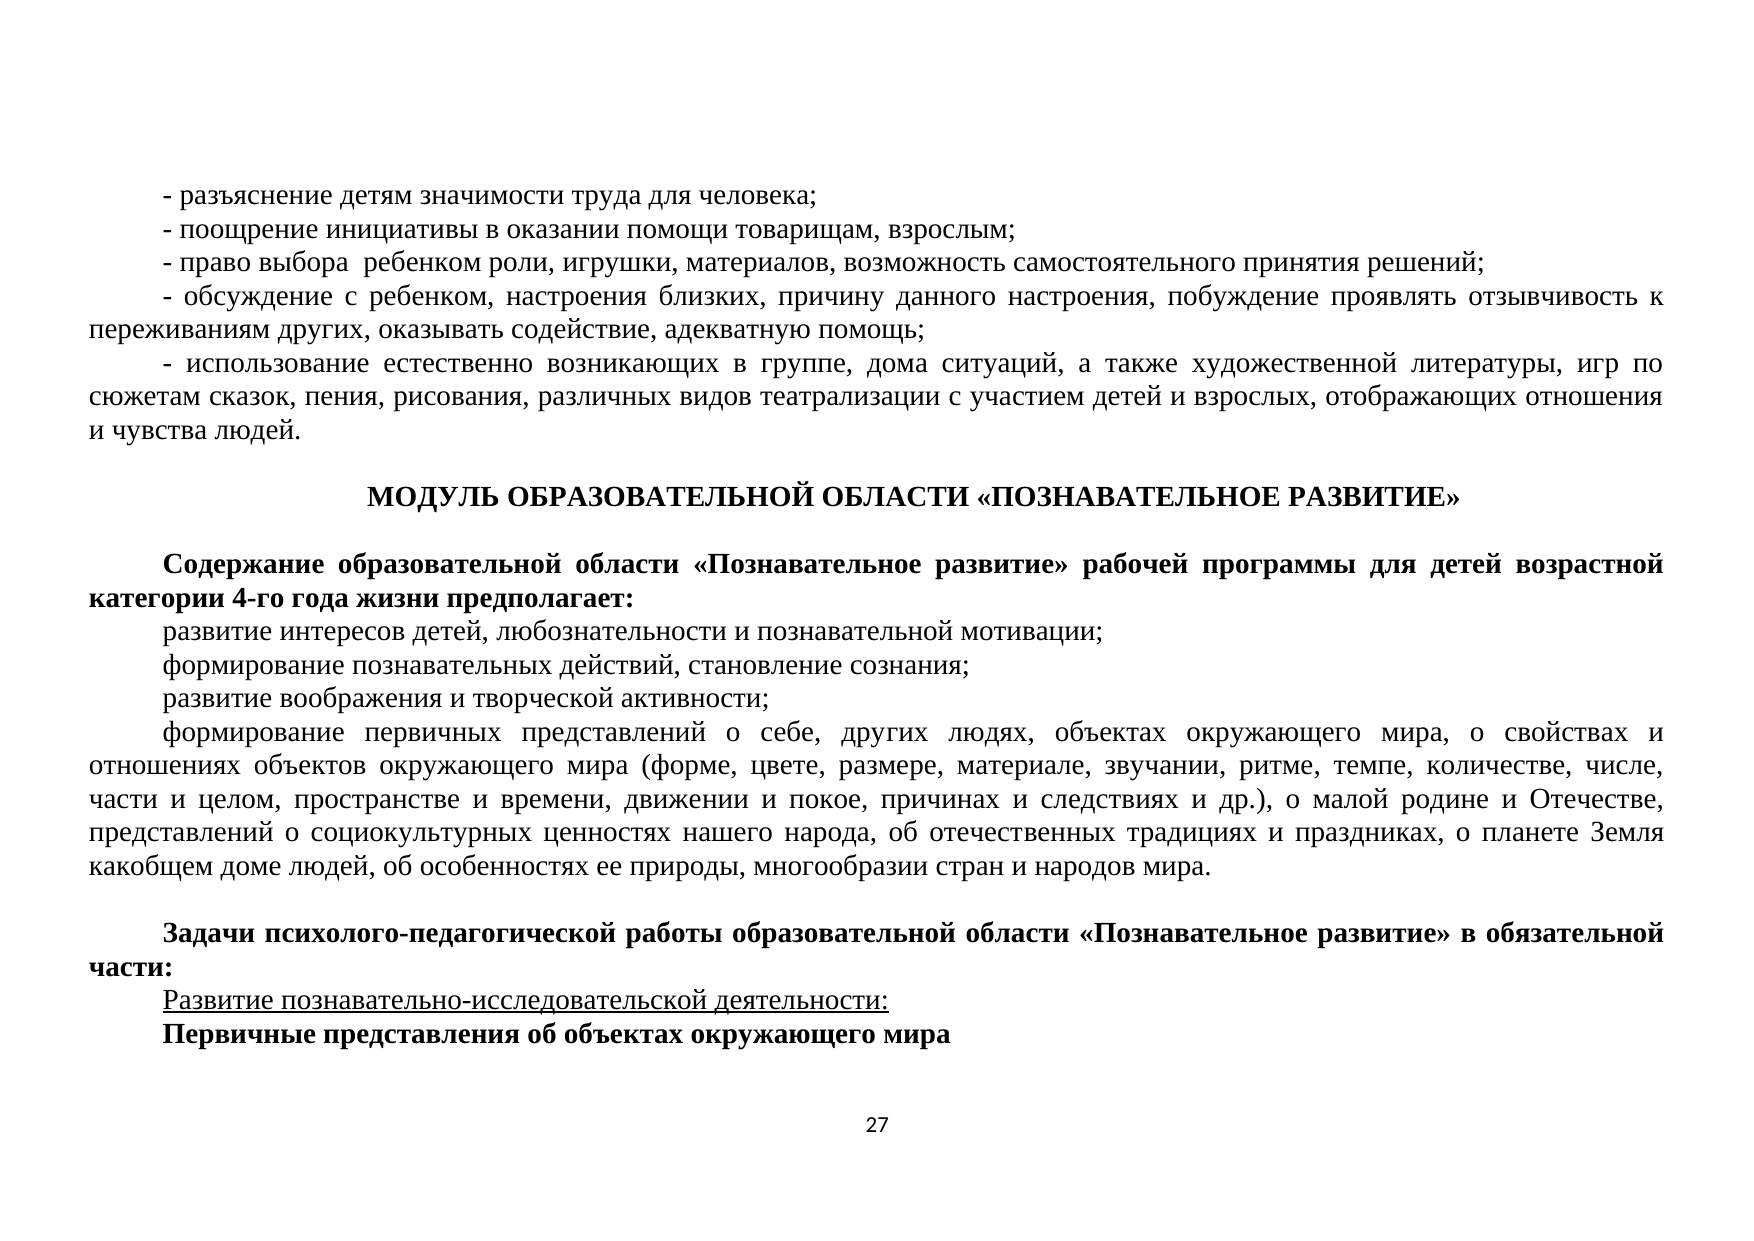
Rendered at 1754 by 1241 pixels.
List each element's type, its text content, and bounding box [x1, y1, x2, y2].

text МОДУЛЬ ОБРАЗОВАТЕЛЬНОЙ ОБЛАСТИ «ПОЗНАВАТЕЛЬНОЕ РАЗВИТИЕ» [89, 479, 1665, 513]
text Задачи психолого-педагогической работы образовательной области «Познавательное развитие» в обязательной части: [89, 915, 1665, 982]
text Первичные представления об объектах окружающего мира [89, 1016, 1665, 1049]
text - поощрение инициативы в оказании помощи товарищам, взрослым; [89, 211, 1665, 244]
text - обсуждение с ребенком, настроения близких, причину данного настроения, побуждение проявлять отзывчивость к переживаниям других, оказывать содействие, адекватную помощь; [89, 278, 1665, 345]
text Содержание образовательной области «Познавательное развитие» рабочей программы для детей возрастной категории 4-го года жизни предполагает: [89, 546, 1665, 613]
text - разъяснение детям значимости труда для человека; [89, 177, 1665, 211]
text формирование познавательных действий, становление сознания; [89, 647, 1665, 680]
text формирование первичных представлений о себе, других людях, объектах окружающего мира, о свойствах и отношениях объектов окружающего мира (форме, цвете, размере, материале, звучании, ритме, темпе, количестве, числе, части и целом, пространстве и времени, движении и покое, причинах и следствиях и др.), о малой родине и Отечестве, представлений о социокультурных ценностях нашего народа, об отечественных традициях и праздниках, о планете Земля какобщем доме людей, об особенностях ее природы, многообразии стран и народов мира. [89, 714, 1665, 882]
text - использование естественно возникающих в группе, дома ситуаций, а также художественной литературы, игр по сюжетам сказок, пения, рисования, различных видов театрализации с участием детей и взрослых, отображающих отношения и чувства людей. [89, 345, 1665, 446]
text Развитие познавательно-исследовательской деятельности: [89, 982, 1665, 1016]
text развитие интересов детей, любознательности и познавательной мотивации; [89, 613, 1665, 647]
text - право выбора ребенком роли, игрушки, материалов, возможность самостоятельного принятия решений; [89, 244, 1665, 278]
text развитие воображения и творческой активности; [89, 680, 1665, 714]
